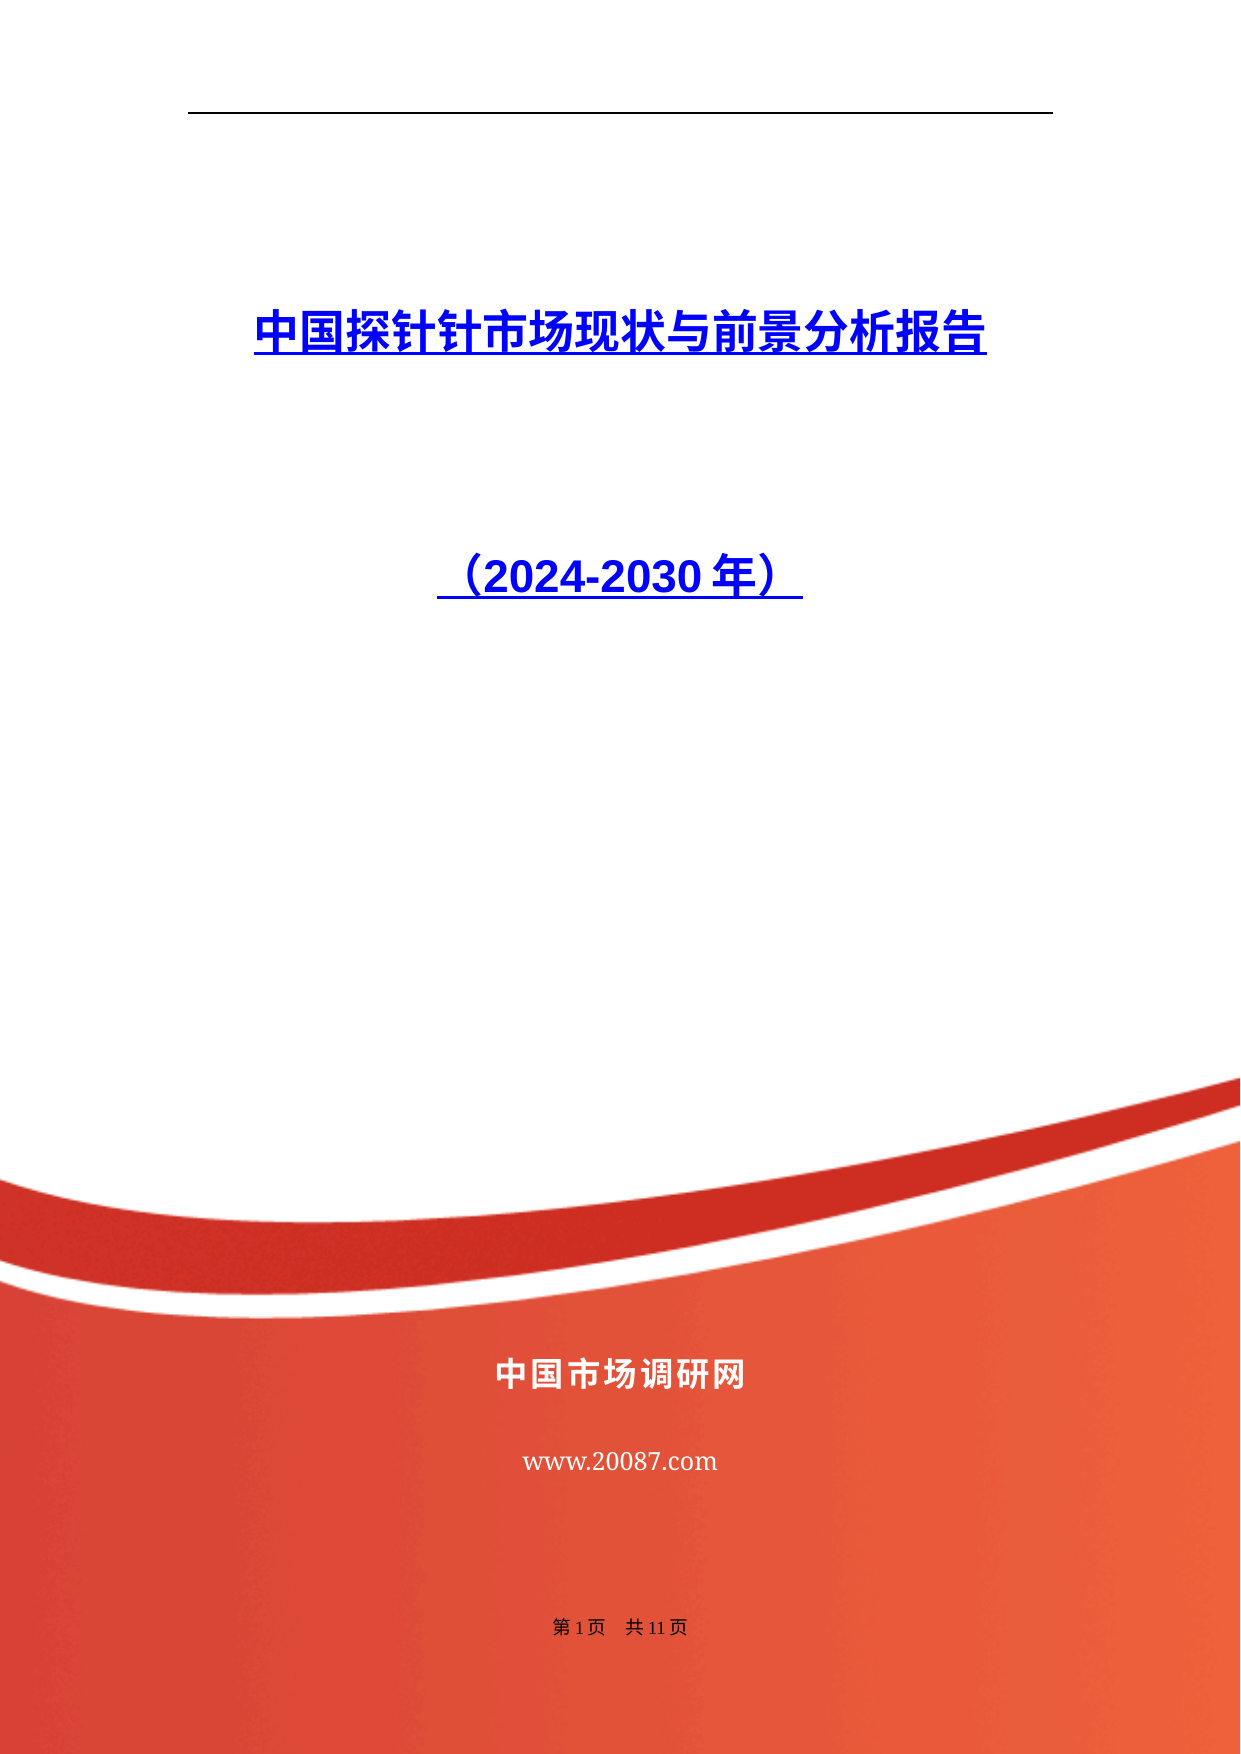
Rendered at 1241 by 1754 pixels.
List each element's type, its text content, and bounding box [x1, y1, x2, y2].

text www.20087.com [187, 1428, 1053, 1493]
subtitle 中国市场调研网 [187, 1339, 1053, 1404]
picture [0, 1006, 1241, 1754]
table_header 中国探针针市场现状与前景分析报告（2024-2030年） [188, 207, 1053, 773]
